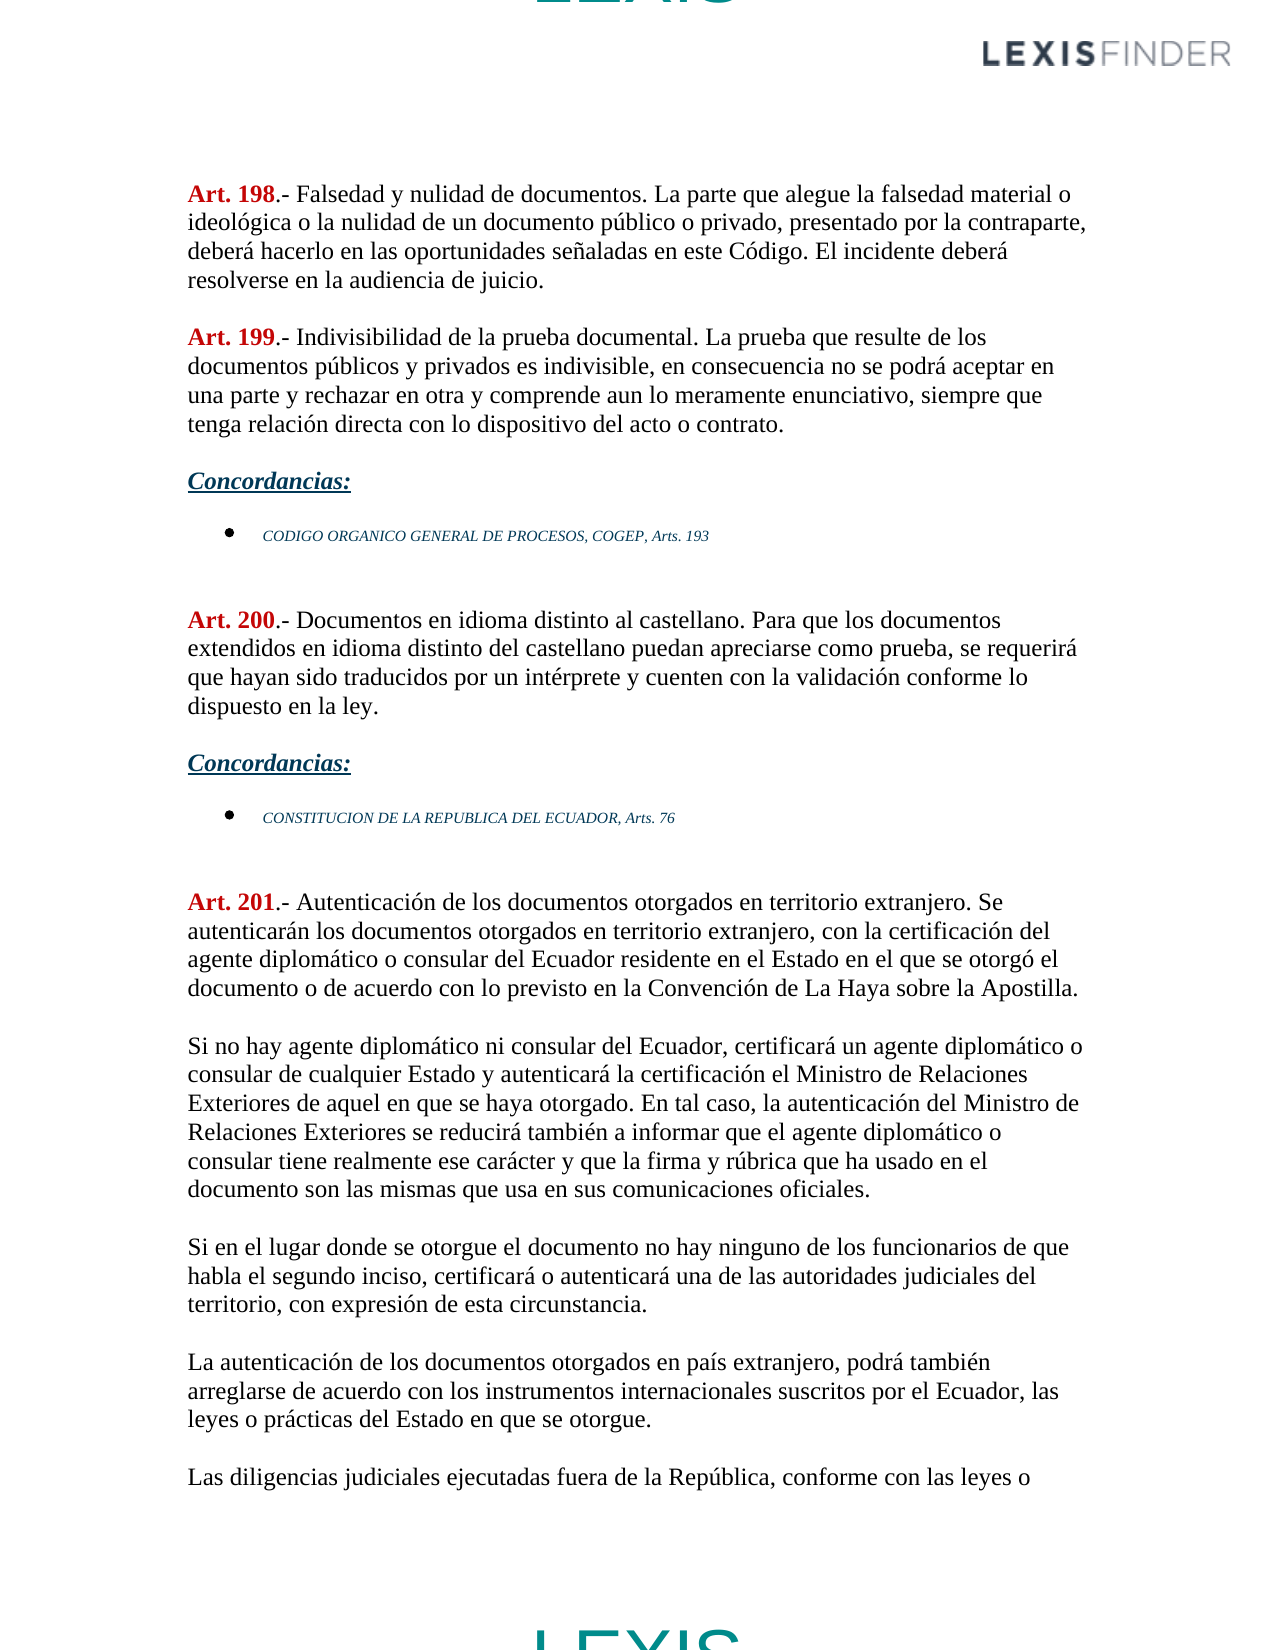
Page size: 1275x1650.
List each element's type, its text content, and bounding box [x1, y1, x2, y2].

picture [569, 813, 575, 823]
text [187, 858, 1087, 1491]
picture [349, 531, 359, 535]
picture [625, 814, 631, 823]
text Art. 200.- Documentos en idioma distinto al castellano. Para que los documentos extendidos en idioma distinto del castellano puedan apreciarse como prueba, se requerirá que hayan sido traducidos por un intérprete y cuenten con la validación conforme lo dispuesto en la ley. Concordancias: [187, 576, 1087, 777]
picture [660, 813, 667, 823]
picture [527, 536, 536, 541]
picture [566, 536, 575, 541]
picture [593, 531, 603, 535]
text Art. 198.- Falsedad y nulidad de documentos. La parte que alegue la falsedad material o ideológica o la nulidad de un documento público o privado, presentado por la contraparte, deberá hacerlo en las oportunidades señaladas en este Código. El incidente deberá resolverse en la audiencia de juicio. Art. 199.- Indivisibilidad de la prueba documental. La prueba que resulte de los documentos públicos y privados es indivisible, en consecuencia no se podrá aceptar en una parte y rechazar en otra y comprende aun lo meramente enunciativo, siempre que tenga relación directa con lo dispositivo del acto o contrato. Concordancias: [187, 150, 1087, 495]
list CODIGO ORGANICO GENERAL DE PROCESOS, COGEP, Arts. 193 [225, 524, 1087, 547]
picture [411, 814, 417, 823]
picture [411, 531, 421, 535]
picture [983, 41, 1231, 66]
picture [385, 536, 393, 541]
picture [460, 532, 466, 541]
picture [359, 532, 365, 541]
picture [328, 536, 337, 541]
picture [576, 814, 582, 823]
picture [498, 814, 504, 823]
list CONSTITUCION DE LA REPUBLICA DEL ECUADOR, Arts. 76 [225, 806, 1087, 829]
picture [549, 536, 564, 541]
picture [369, 531, 374, 541]
picture [652, 532, 658, 541]
picture [457, 813, 464, 823]
picture [337, 818, 345, 823]
picture [431, 531, 436, 541]
picture [555, 818, 563, 823]
picture [329, 813, 336, 823]
picture [701, 531, 708, 541]
